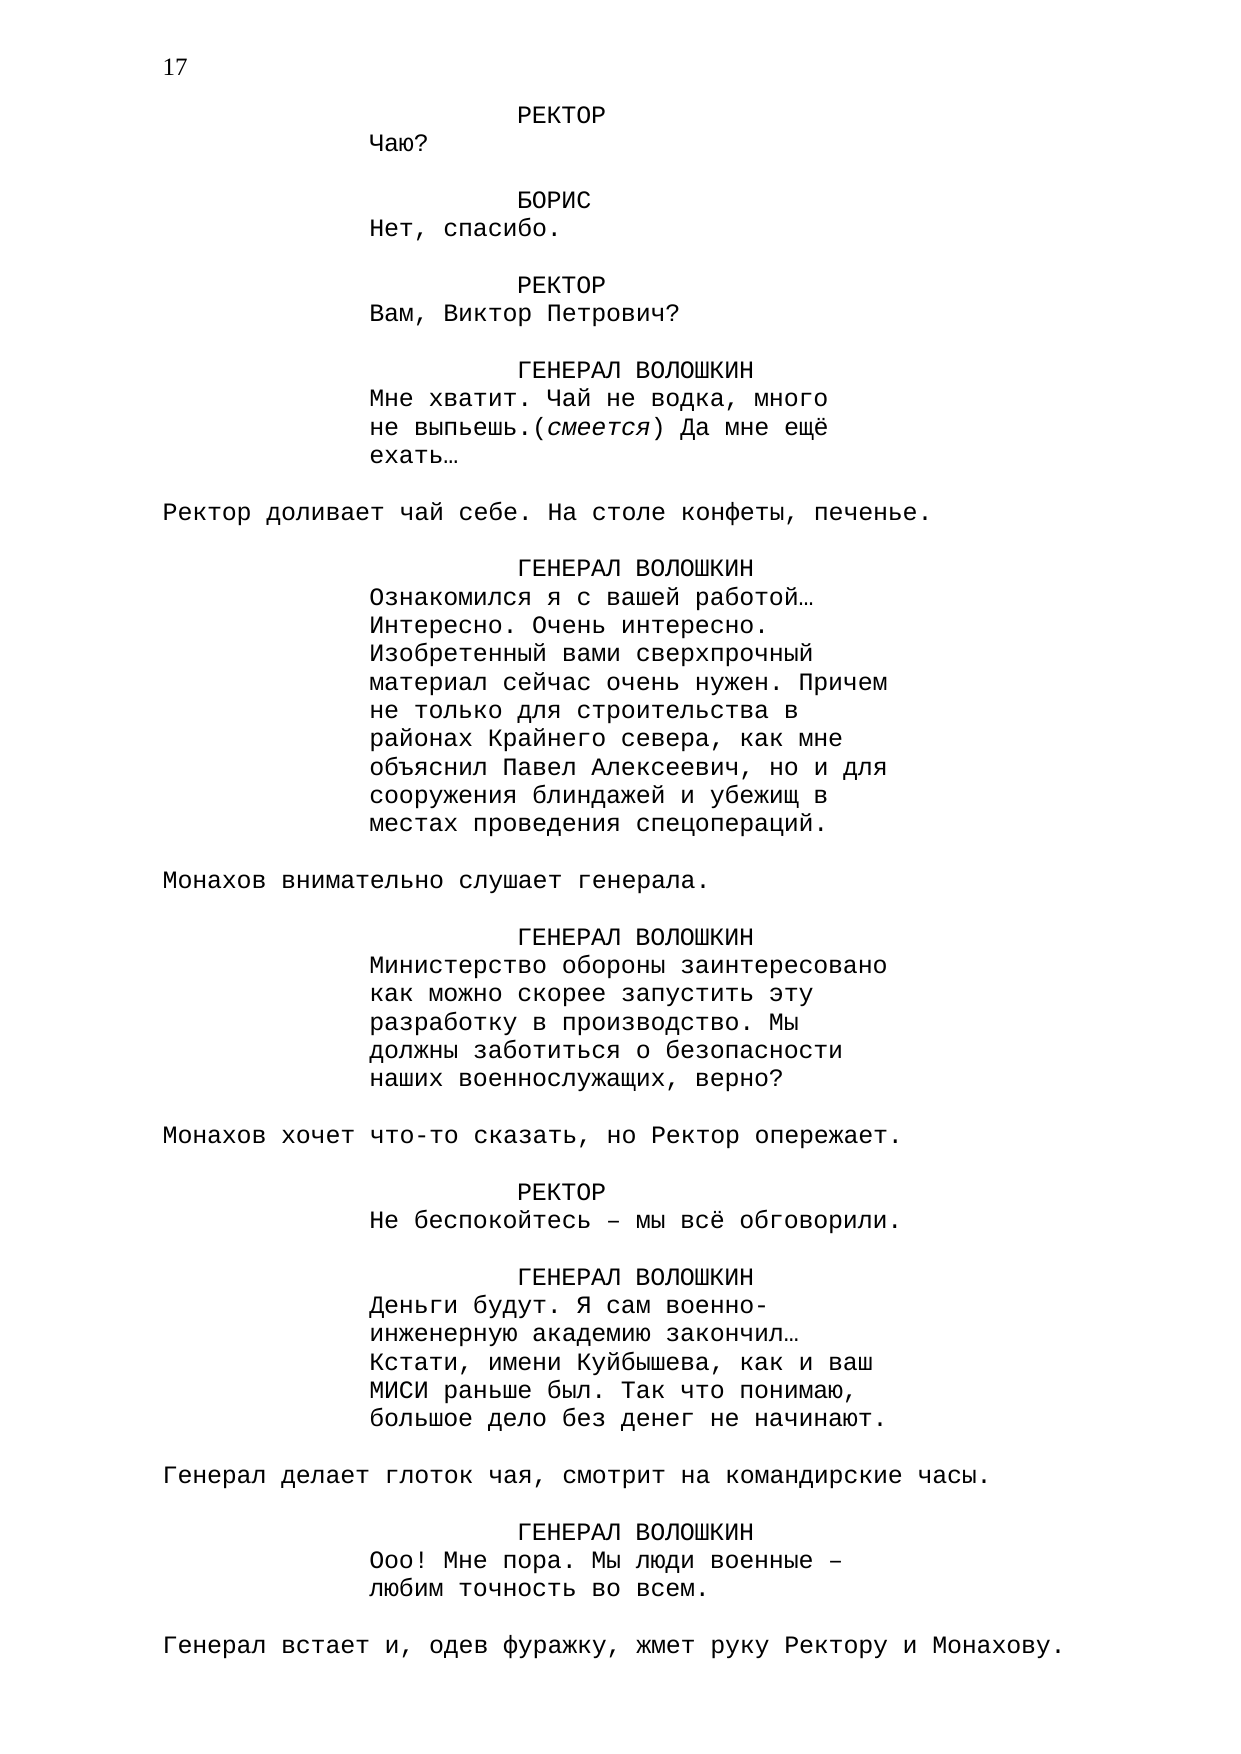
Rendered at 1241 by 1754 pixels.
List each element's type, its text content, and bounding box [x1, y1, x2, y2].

text Нет, спасибо. [369, 216, 960, 244]
text РЕКТОР [369, 272, 872, 301]
text Чаю? [369, 131, 960, 159]
text Генерал встает и, одев фуражку, жмет руку Ректору и Монахову. [162, 1632, 1123, 1661]
text Министерство обороны заинтересовано как можно скорее запустить эту разработку в производство. Мы должны заботиться о безопасности наших военнослужащих, верно? [369, 952, 901, 1094]
text Генерал делает глоток чая, смотрит на командирские часы. [162, 1462, 1123, 1491]
text Деньги будут. Я сам военно-инженерную академию закончил… Кстати, имени Куйбышева, как и ваш МИСИ раньше был. Так что понимаю, большое дело без денег не начинают. [369, 1292, 916, 1434]
text Монахов хочет что-то сказать, но Ректор опережает. [162, 1122, 1123, 1151]
text Вам, Виктор Петрович? [369, 301, 960, 329]
text ГЕНЕРАЛ ВОЛОШКИН [369, 556, 872, 584]
text Не беспокойтесь – мы всё обговорили. [369, 1207, 990, 1236]
text Монахов внимательно слушает генерала. [162, 867, 960, 896]
text РЕКТОР [369, 102, 872, 131]
text ГЕНЕРАЛ ВОЛОШКИН [369, 924, 872, 952]
text Мне хватит. Чай не водка, много не выпьешь.(смеется) Да мне ещё ехать… [369, 386, 872, 471]
text ГЕНЕРАЛ ВОЛОШКИН [369, 1519, 872, 1547]
text Ректор доливает чай себе. На столе конфеты, печенье. [162, 499, 1123, 527]
text Ооо! Мне пора. Мы люди военные – любим точность во всем. [369, 1547, 901, 1604]
text ГЕНЕРАЛ ВОЛОШКИН [369, 357, 872, 386]
text Ознакомился я с вашей работой… Интересно. Очень интересно. Изобретенный вами сверхпрочный материал сейчас очень нужен. Причем не только для строительства в районах Крайнего севера, как мне объяснил Павел Алексеевич, но и для сооружения блиндажей и убежищ в местах проведения спецопераций. [369, 584, 916, 839]
text ГЕНЕРАЛ ВОЛОШКИН [369, 1264, 872, 1292]
text БОРИС [369, 187, 960, 216]
text РЕКТОР [369, 1179, 872, 1207]
